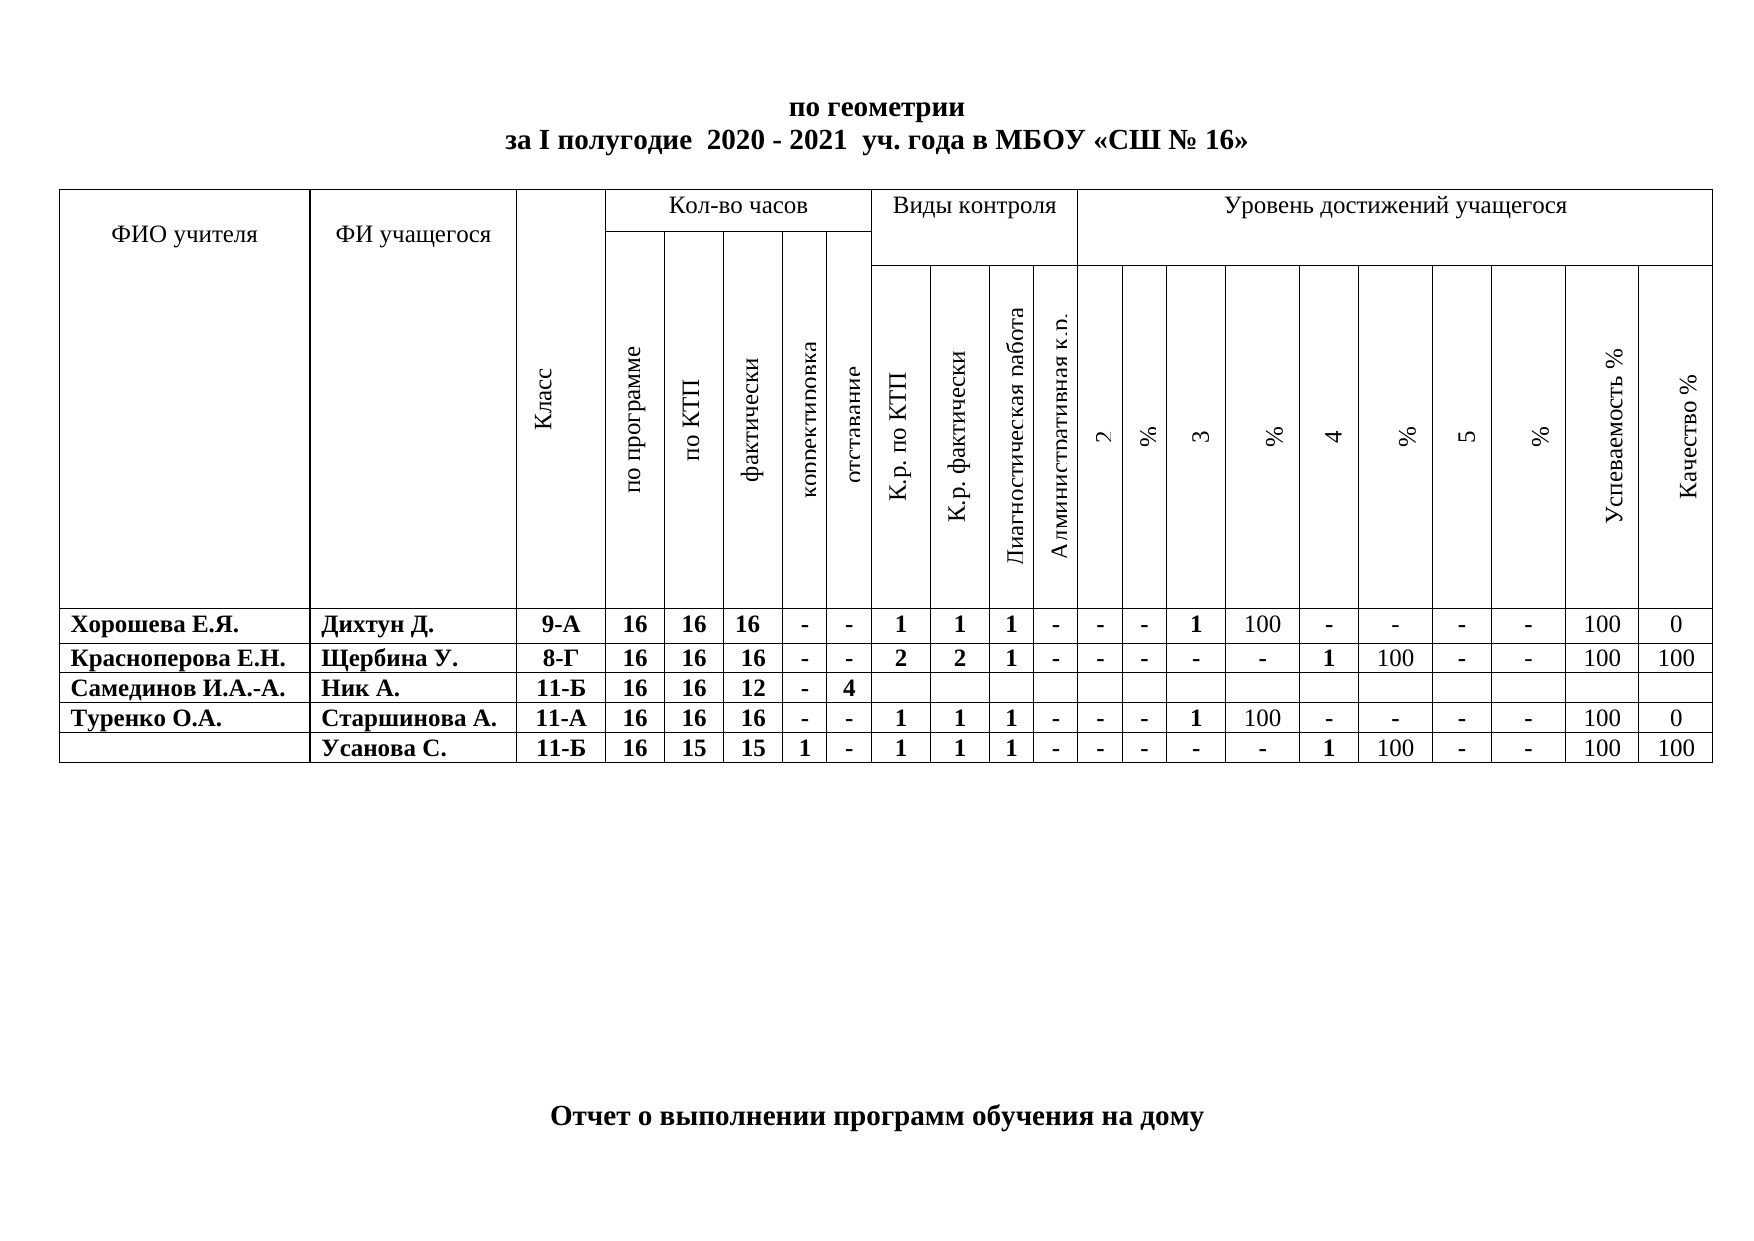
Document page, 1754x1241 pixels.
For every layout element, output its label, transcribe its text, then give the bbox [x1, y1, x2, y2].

table_cell - [1226, 644, 1299, 672]
table_cell Диагностическая работа [990, 266, 1033, 608]
table_cell - [1167, 644, 1225, 672]
table_cell 11-А [517, 703, 605, 732]
table_cell К.р. по КТП [872, 266, 930, 608]
table_cell 3 [1167, 266, 1225, 608]
table_cell - [1300, 609, 1358, 642]
table_cell отставание [827, 232, 871, 608]
table_cell 16 [606, 733, 664, 762]
table_cell [1300, 673, 1358, 702]
table_cell [1359, 673, 1432, 702]
table_cell Усанова С. [311, 733, 516, 762]
table_cell - [1492, 733, 1565, 762]
table_cell 1 [872, 733, 930, 762]
table_cell - [1433, 703, 1491, 732]
table_cell 16 [665, 609, 723, 642]
table_cell корректировка [783, 232, 826, 608]
table_cell - [1300, 703, 1358, 732]
table_cell - [1123, 703, 1166, 732]
table_cell - [1492, 609, 1565, 642]
table_header Уровень достижений учащегося [1078, 190, 1712, 264]
text по геометрии за I полугодие 2020 - 2021 уч. года в МБОУ «СШ № 16» [118, 89, 1636, 156]
table_cell [1123, 673, 1166, 702]
table_cell 1 [990, 609, 1033, 642]
table_cell 100 [1639, 733, 1712, 762]
table_cell - [827, 609, 871, 642]
table_cell 1 [990, 703, 1033, 732]
table_cell - [783, 609, 826, 642]
table_cell 11-Б [517, 673, 605, 702]
table_cell 8-Г [517, 644, 605, 672]
table_cell 16 [606, 609, 664, 642]
table_cell Качество % [1639, 266, 1712, 608]
table_cell 1 [931, 733, 989, 762]
table_cell 100 [1566, 609, 1638, 642]
table_cell Административная к.р. [1034, 266, 1077, 608]
table_cell 16 [724, 644, 782, 672]
table_cell Успеваемость % [1566, 266, 1638, 608]
table_cell фактически [724, 232, 782, 608]
table_cell - [1167, 733, 1225, 762]
table_cell 100 [1566, 733, 1638, 762]
table_cell - [1433, 644, 1491, 672]
table_cell 12 [724, 673, 782, 702]
table_cell Самединов И.А.-А. [60, 673, 309, 702]
table_cell Хорошева Е.Я. [60, 609, 309, 642]
table_cell 16 [724, 703, 782, 732]
table_cell 0 [1639, 609, 1712, 642]
table_header Виды контроля [872, 190, 1077, 264]
table_cell % [1492, 266, 1565, 608]
table_cell % [1226, 266, 1299, 608]
table_cell 2 [1078, 266, 1122, 608]
table_cell [1167, 673, 1225, 702]
table_cell - [783, 644, 826, 672]
table_cell 16 [724, 609, 782, 642]
table_cell 100 [1226, 703, 1299, 732]
table_cell - [1433, 609, 1491, 642]
table_cell - [1226, 733, 1299, 762]
table_cell 16 [665, 644, 723, 672]
table_cell по КТП [665, 232, 723, 608]
table_cell 2 [931, 644, 989, 672]
table_cell 15 [665, 733, 723, 762]
table_cell 0 [1639, 703, 1712, 732]
table_cell - [1492, 703, 1565, 732]
table_cell - [827, 733, 871, 762]
table_cell Дихтун Д. [311, 609, 516, 642]
table_cell 1 [783, 733, 826, 762]
table_cell 1 [872, 703, 930, 732]
table_cell - [1034, 733, 1077, 762]
table_cell 16 [606, 644, 664, 672]
table_cell Щербина У. [311, 644, 516, 672]
table_cell - [1492, 644, 1565, 672]
table_cell Красноперова Е.Н. [60, 644, 309, 672]
table_cell [60, 733, 309, 762]
table_cell - [1359, 703, 1432, 732]
table_cell - [827, 703, 871, 732]
table_cell 1 [931, 703, 989, 732]
table_cell [1078, 673, 1122, 702]
table_cell - [1359, 609, 1432, 642]
table_cell 16 [665, 703, 723, 732]
table_header ФИО учителя [60, 190, 309, 608]
table_cell 9-А [517, 609, 605, 642]
table_cell - [783, 703, 826, 732]
table_cell - [1123, 609, 1166, 642]
table_cell 1 [1167, 609, 1225, 642]
table_cell 100 [1566, 703, 1638, 732]
table_cell [1433, 673, 1491, 702]
table_cell - [827, 644, 871, 672]
table_cell 1 [1300, 733, 1358, 762]
table_cell - [1123, 644, 1166, 672]
table_cell - [1433, 733, 1491, 762]
table_cell 1 [990, 644, 1033, 672]
table_cell 100 [1226, 609, 1299, 642]
table_cell 16 [606, 703, 664, 732]
table_cell Туренко О.А. [60, 703, 309, 732]
table_cell 16 [606, 673, 664, 702]
table_cell - [1034, 609, 1077, 642]
table_cell - [1078, 703, 1122, 732]
table_cell 4 [1300, 266, 1358, 608]
table_cell - [1034, 703, 1077, 732]
table_cell - [1123, 733, 1166, 762]
table_cell 5 [1433, 266, 1491, 608]
table_header ФИ учащегося [311, 190, 516, 608]
table_cell [1034, 673, 1077, 702]
table_cell 100 [1566, 644, 1638, 672]
table_cell 15 [724, 733, 782, 762]
table_cell Старшинова А. [311, 703, 516, 732]
table_cell - [1078, 609, 1122, 642]
table_cell 11-Б [517, 733, 605, 762]
table_cell [1639, 673, 1712, 702]
table_cell 1 [931, 609, 989, 642]
table_cell - [1034, 644, 1077, 672]
table_header Класс [517, 190, 605, 608]
table_cell 100 [1639, 644, 1712, 672]
text Отчет о выполнении программ обучения на дому [118, 1098, 1636, 1132]
table_cell 16 [665, 673, 723, 702]
table_cell 1 [1167, 703, 1225, 732]
table_cell 100 [1359, 644, 1432, 672]
table_cell 2 [872, 644, 930, 672]
table_cell [931, 673, 989, 702]
table_cell 1 [990, 733, 1033, 762]
table_cell % [1123, 266, 1166, 608]
table_cell % [1359, 266, 1432, 608]
table_cell [1492, 673, 1565, 702]
table_cell Ник А. [311, 673, 516, 702]
table_cell [872, 673, 930, 702]
table_cell К.р. фактически [931, 266, 989, 608]
table_cell [1566, 673, 1638, 702]
table_cell 1 [872, 609, 930, 642]
table_cell - [1078, 644, 1122, 672]
table_cell [1226, 673, 1299, 702]
table_cell - [783, 673, 826, 702]
table_cell - [1078, 733, 1122, 762]
table_cell 4 [827, 673, 871, 702]
table_cell [990, 673, 1033, 702]
table_cell 1 [1300, 644, 1358, 672]
table_header Кол-во часов [606, 190, 871, 231]
table_cell по программе [606, 232, 664, 608]
table_cell 100 [1359, 733, 1432, 762]
